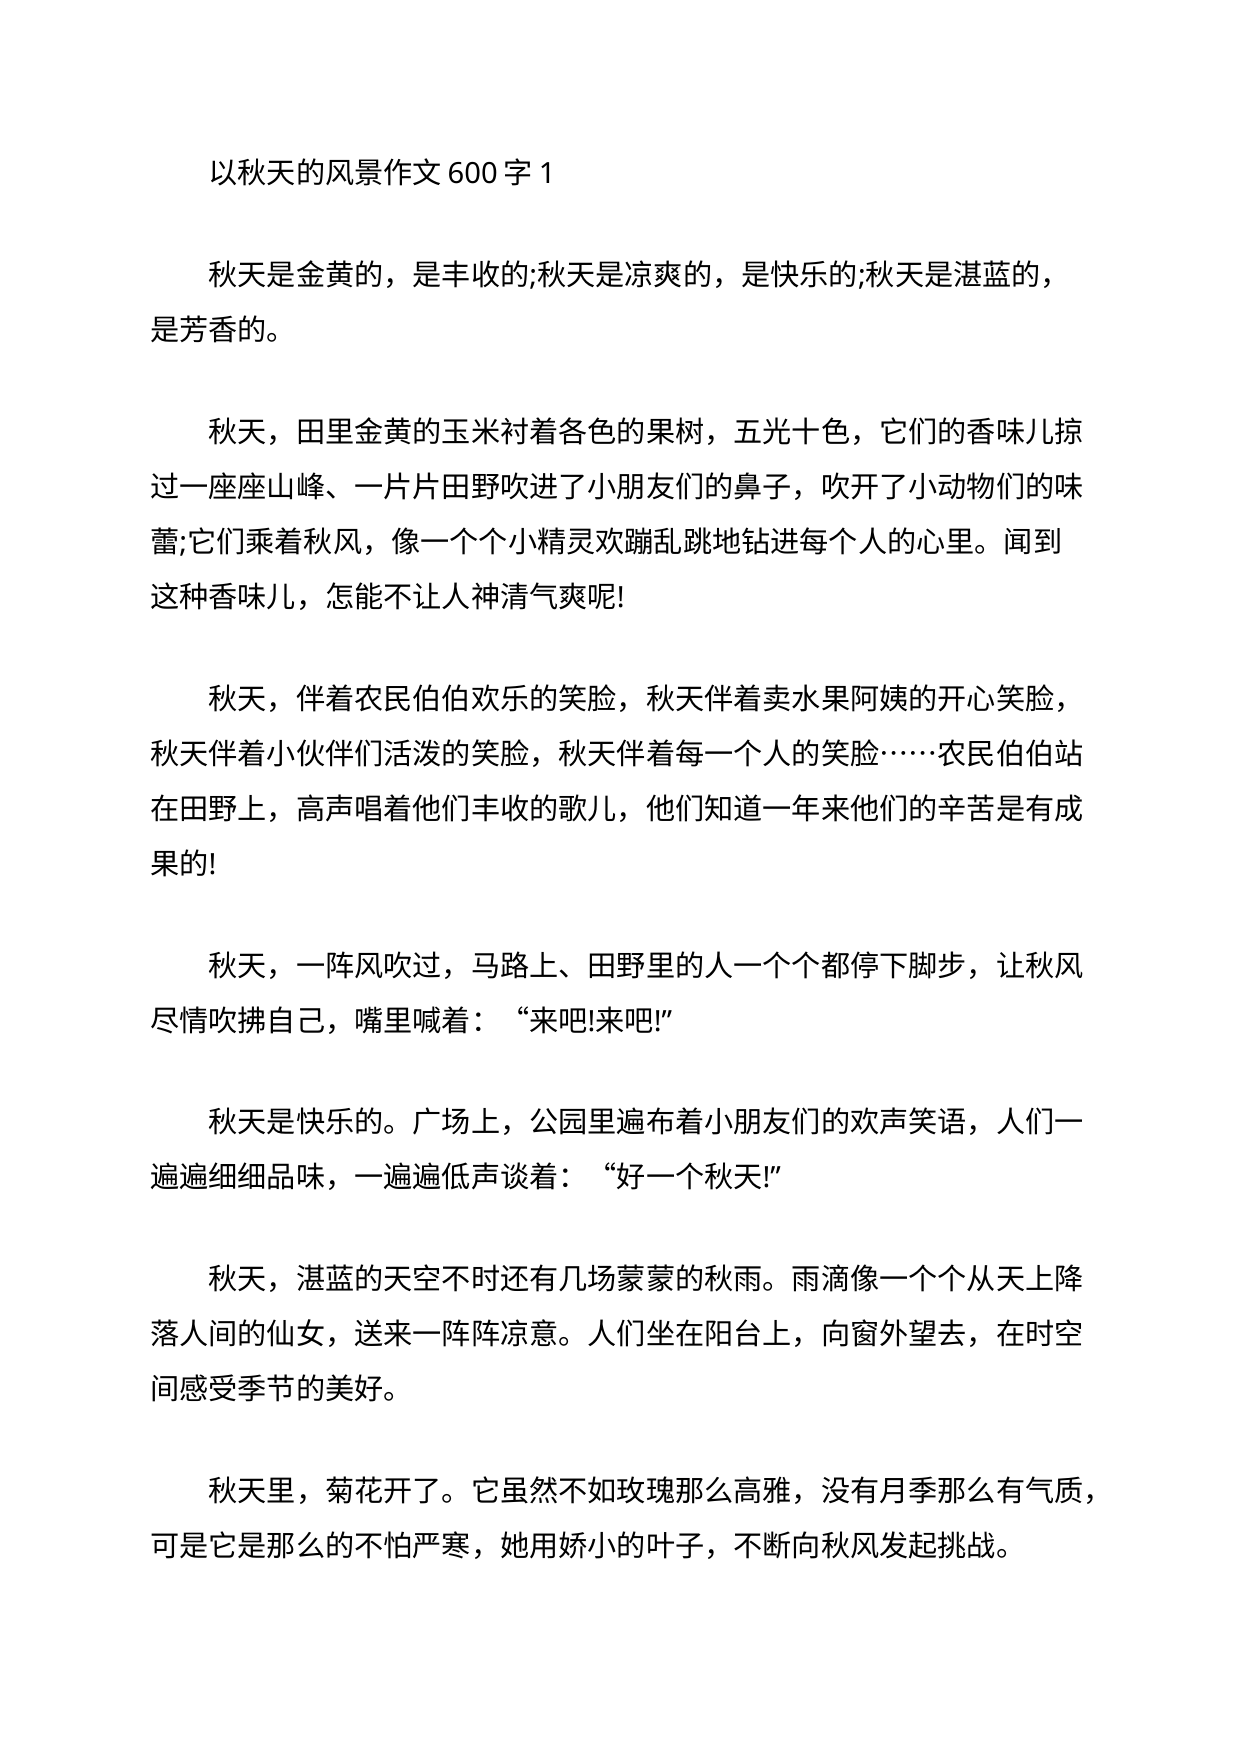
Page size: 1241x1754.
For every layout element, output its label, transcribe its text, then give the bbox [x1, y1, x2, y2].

text 以秋天的风景作文600字1 [150, 150, 1090, 192]
text 秋天是快乐的。广场上，公园里遍布着小朋友们的欢声笑语，人们一遍遍细细品味，一遍遍低声谈着：“好一个秋天!” [150, 1099, 1090, 1196]
text 秋天是金黄的，是丰收的;秋天是凉爽的，是快乐的;秋天是湛蓝的，是芳香的。 [150, 252, 1090, 349]
text 秋天，湛蓝的天空不时还有几场蒙蒙的秋雨。雨滴像一个个从天上降落人间的仙女，送来一阵阵凉意。人们坐在阳台上，向窗外望去，在时空间感受季节的美好。 [150, 1256, 1090, 1408]
text 秋天，田里金黄的玉米衬着各色的果树，五光十色，它们的香味儿掠过一座座山峰、一片片田野吹进了小朋友们的鼻子，吹开了小动物们的味蕾;它们乘着秋风，像一个个小精灵欢蹦乱跳地钻进每个人的心里。闻到这种香味儿，怎能不让人神清气爽呢! [150, 409, 1090, 616]
text 秋天，伴着农民伯伯欢乐的笑脸，秋天伴着卖水果阿姨的开心笑脸，秋天伴着小伙伴们活泼的笑脸，秋天伴着每一个人的笑脸……农民伯伯站在田野上，高声唱着他们丰收的歌儿，他们知道一年来他们的辛苦是有成果的! [150, 676, 1090, 883]
text 秋天里，菊花开了。它虽然不如玫瑰那么高雅，没有月季那么有气质，可是它是那么的不怕严寒，她用娇小的叶子，不断向秋风发起挑战。 [150, 1467, 1090, 1565]
text 秋天，一阵风吹过，马路上、田野里的人一个个都停下脚步，让秋风尽情吹拂自己，嘴里喊着：“来吧!来吧!” [150, 942, 1090, 1039]
